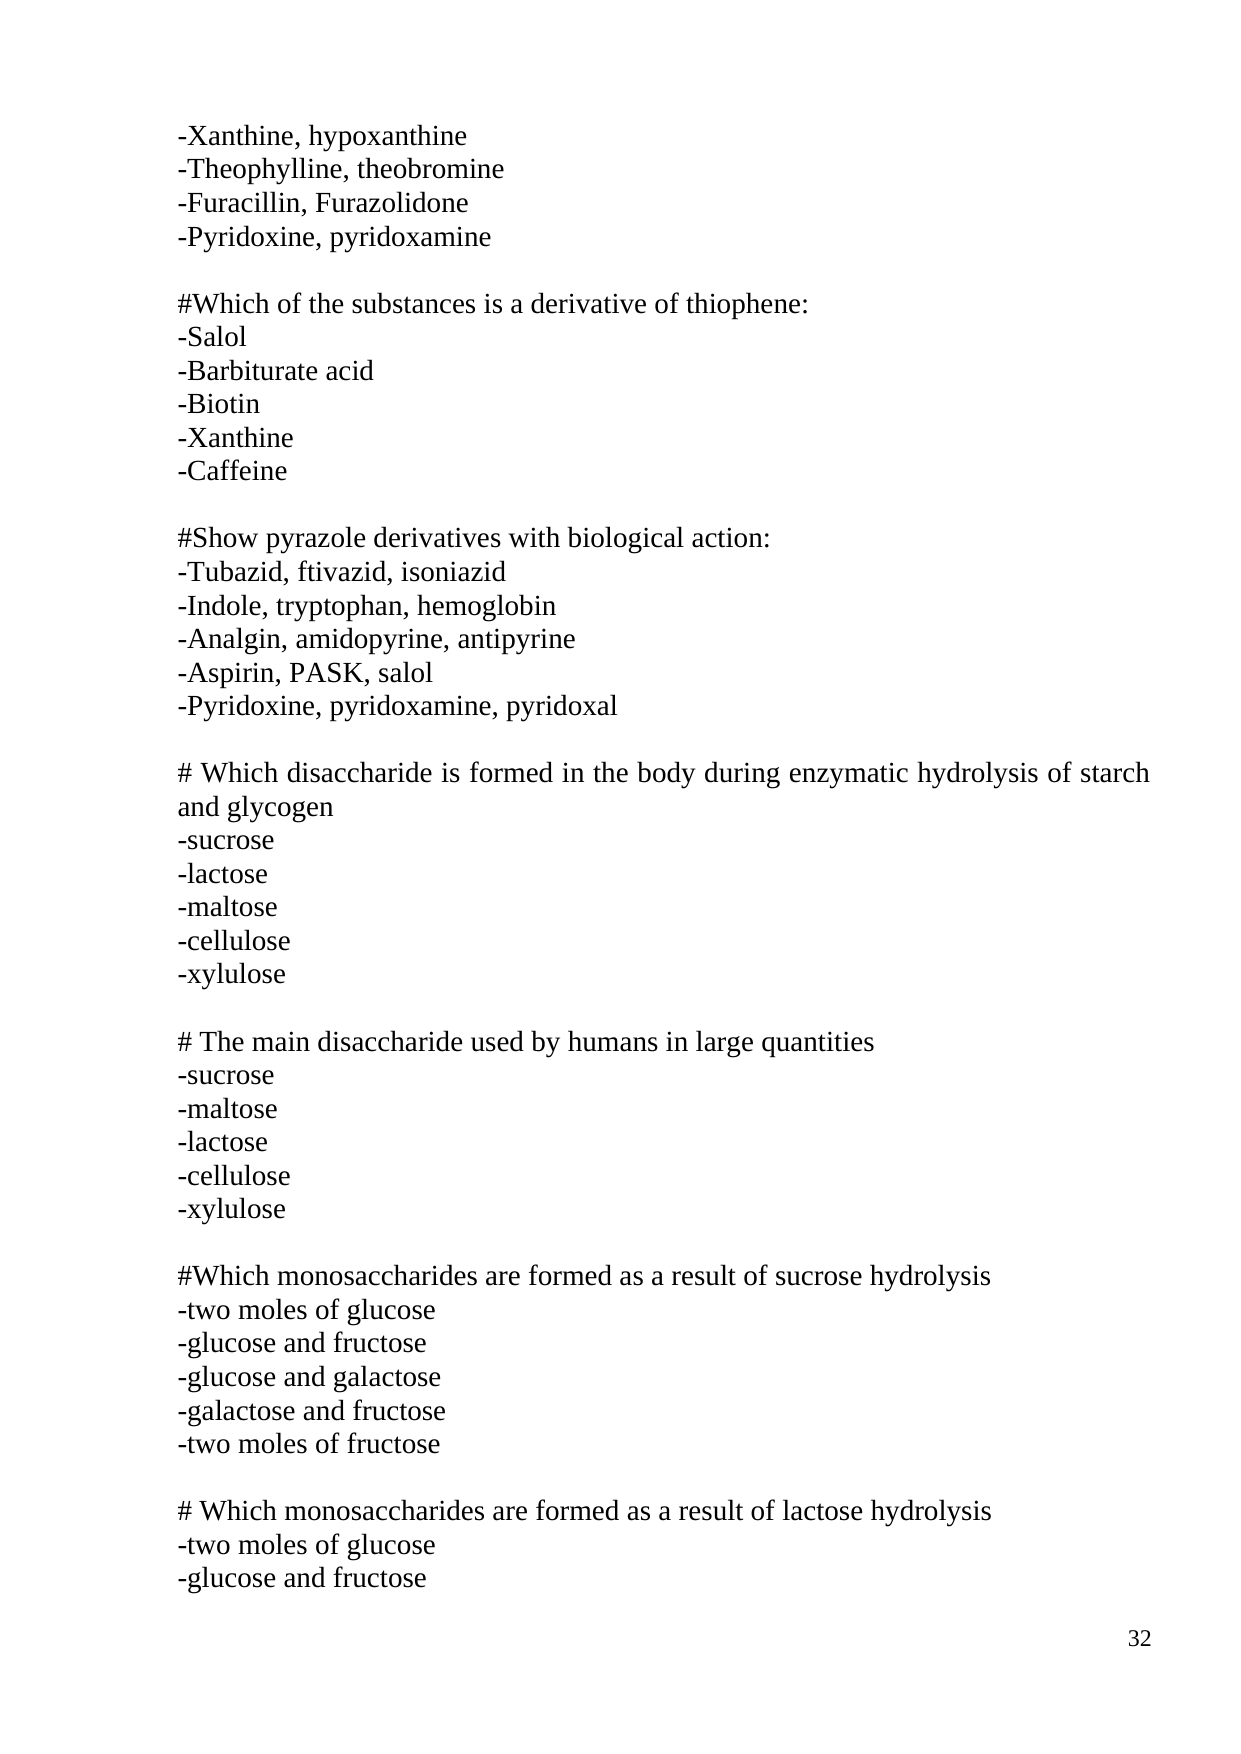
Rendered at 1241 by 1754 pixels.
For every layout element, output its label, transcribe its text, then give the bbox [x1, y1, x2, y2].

text #Which monosaccharides are formed as a result of sucrose hydrolysis [177, 1258, 1152, 1292]
text -maltose [177, 889, 1152, 923]
text -Pyridoxine, pyridoxamine [177, 219, 1152, 252]
text -xylulose [177, 1191, 1152, 1225]
text -Biotin [177, 386, 1152, 420]
text # The main disaccharide used by humans in large quantities [177, 1024, 1152, 1057]
text -glucose and galactose [177, 1359, 1152, 1393]
text -sucrose [177, 822, 1152, 856]
text -glucose and fructose [177, 1560, 1152, 1594]
text -Xanthine [177, 420, 1152, 453]
text -two moles of glucose [177, 1527, 1152, 1560]
text -Furacillin, Furazolidone [177, 185, 1152, 219]
text -Analgin, amidopyrine, antipyrine [177, 621, 1152, 655]
text -two moles of glucose [177, 1292, 1152, 1326]
text -Tubazid, ftivazid, isoniazid [177, 554, 1152, 588]
text -two moles of fructose [177, 1426, 1152, 1460]
text -glucose and fructose [177, 1326, 1152, 1359]
text -maltose [177, 1091, 1152, 1124]
text #Which of the substances is a derivative of thiophene: [177, 286, 1152, 319]
text -galactose and fructose [177, 1393, 1152, 1426]
text -Indole, tryptophan, hemoglobin [177, 588, 1152, 621]
text #Show pyrazole derivatives with biological action: [177, 521, 1152, 554]
text -lactose [177, 1124, 1152, 1158]
text -Salol [177, 319, 1152, 353]
text -Caffeine [177, 453, 1152, 487]
text -lactose [177, 856, 1152, 889]
text # Which monosaccharides are formed as a result of lactose hydrolysis [177, 1493, 1152, 1527]
text # Which disaccharide is formed in the body during enzymatic hydrolysis of starch and glycogen [177, 755, 1152, 822]
text -Theophylline, theobromine [177, 152, 1152, 185]
text -cellulose [177, 923, 1152, 957]
text -Pyridoxine, pyridoxamine, pyridoxal [177, 688, 1152, 722]
text -sucrose [177, 1057, 1152, 1091]
text -Xanthine, hypoxanthine [177, 118, 1152, 152]
text -cellulose [177, 1158, 1152, 1191]
text -Aspirin, PASK, salol [177, 655, 1152, 688]
text -Barbiturate acid [177, 353, 1152, 386]
text -xylulose [177, 957, 1152, 990]
